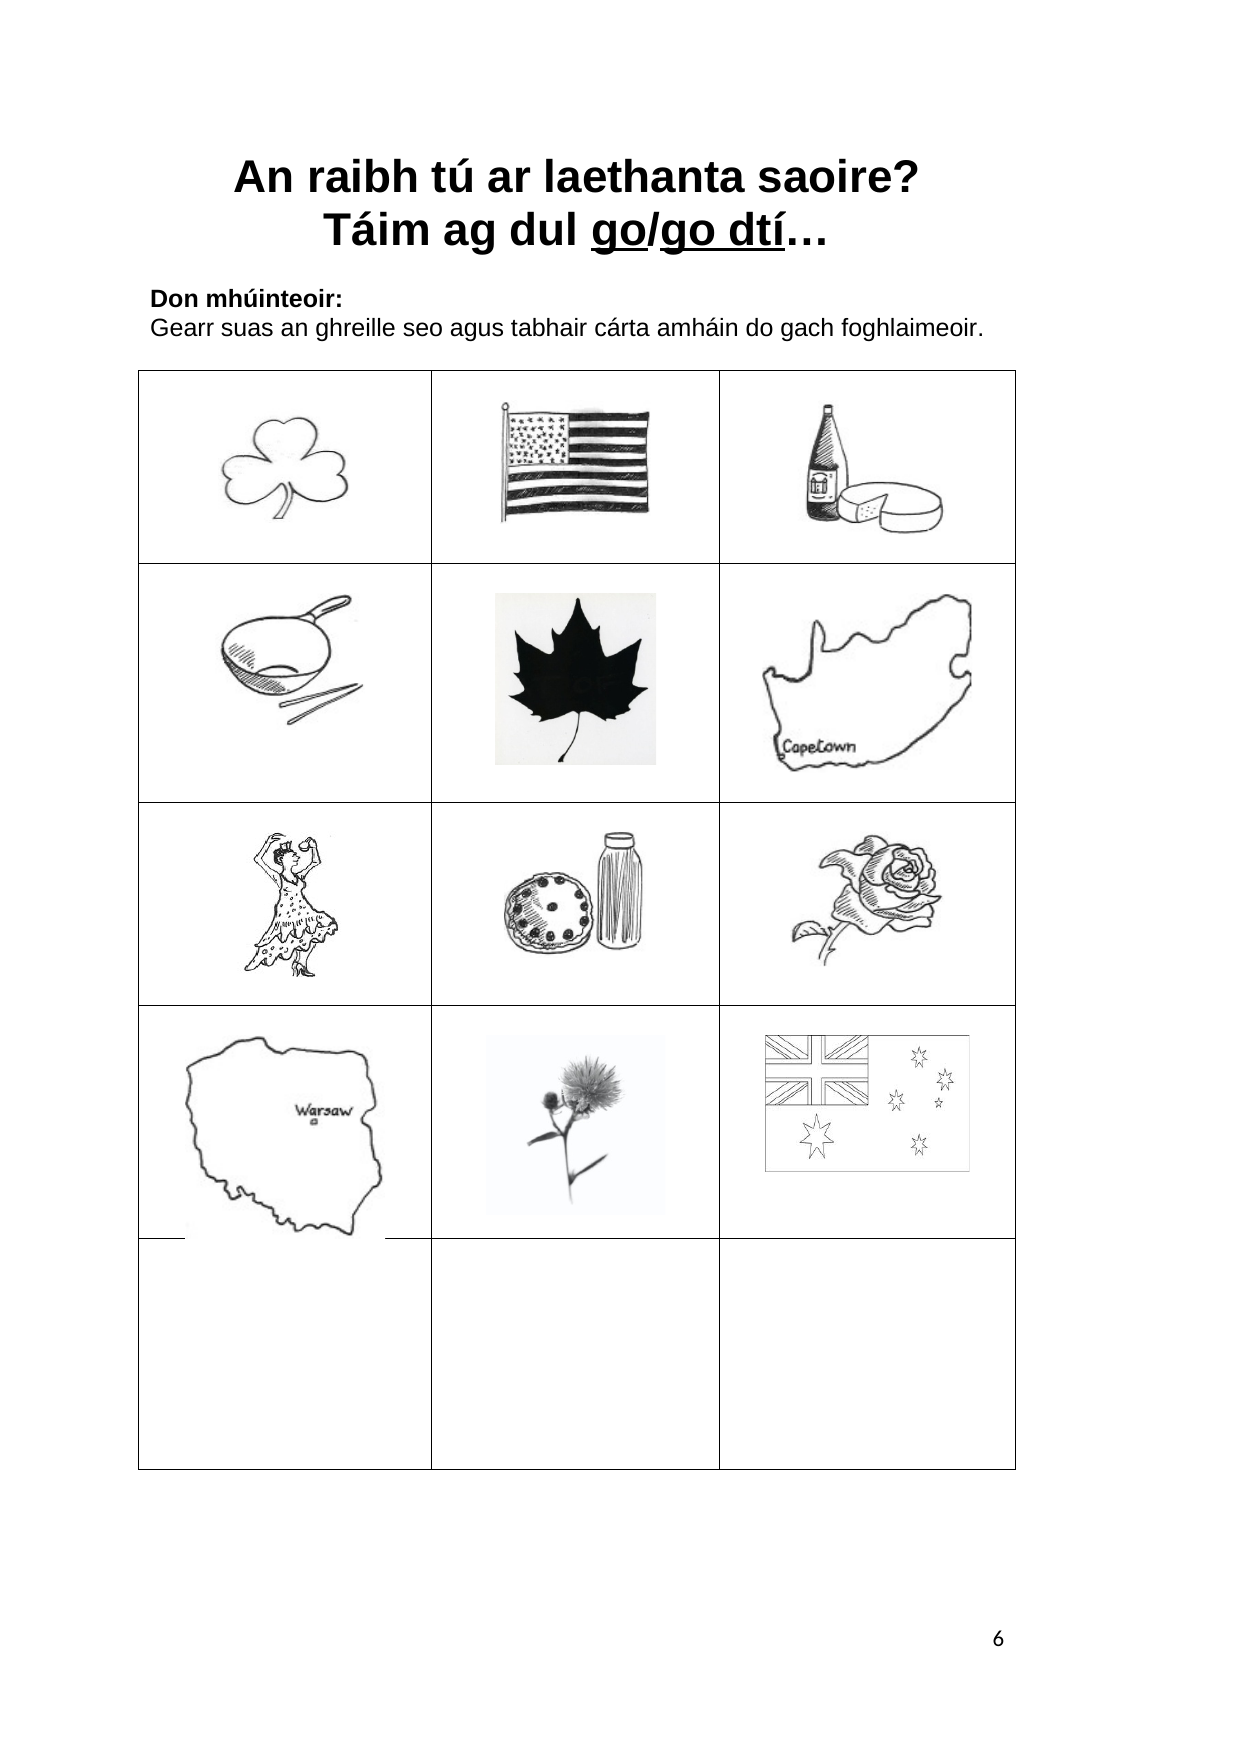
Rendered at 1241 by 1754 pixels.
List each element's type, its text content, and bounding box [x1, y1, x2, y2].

table_cell [139, 1006, 431, 1238]
text Gearr suas an ghreille seo agus tabhair cárta amháin do gach foghlaimeoir. [150, 313, 1004, 342]
picture [495, 593, 657, 765]
text Don mhúinteoir: [150, 284, 1004, 313]
table_header [432, 371, 719, 563]
text Táim ag dul go/go dtí… [150, 203, 1004, 255]
table_cell [720, 1006, 1015, 1238]
table_cell [432, 803, 719, 1005]
text An raibh tú ar laethanta saoire? [150, 150, 1004, 203]
table_header [139, 371, 431, 563]
picture [485, 1035, 666, 1215]
table_cell [432, 1006, 719, 1238]
table_cell [139, 803, 431, 1005]
picture [765, 1035, 970, 1172]
table_header [720, 371, 1015, 563]
table_cell [432, 564, 719, 802]
table_cell [720, 1239, 1015, 1469]
table_cell [139, 1239, 431, 1469]
table_cell [720, 564, 1015, 802]
table_cell [720, 803, 1015, 1005]
table_cell [432, 1239, 719, 1469]
table_cell [139, 564, 431, 802]
